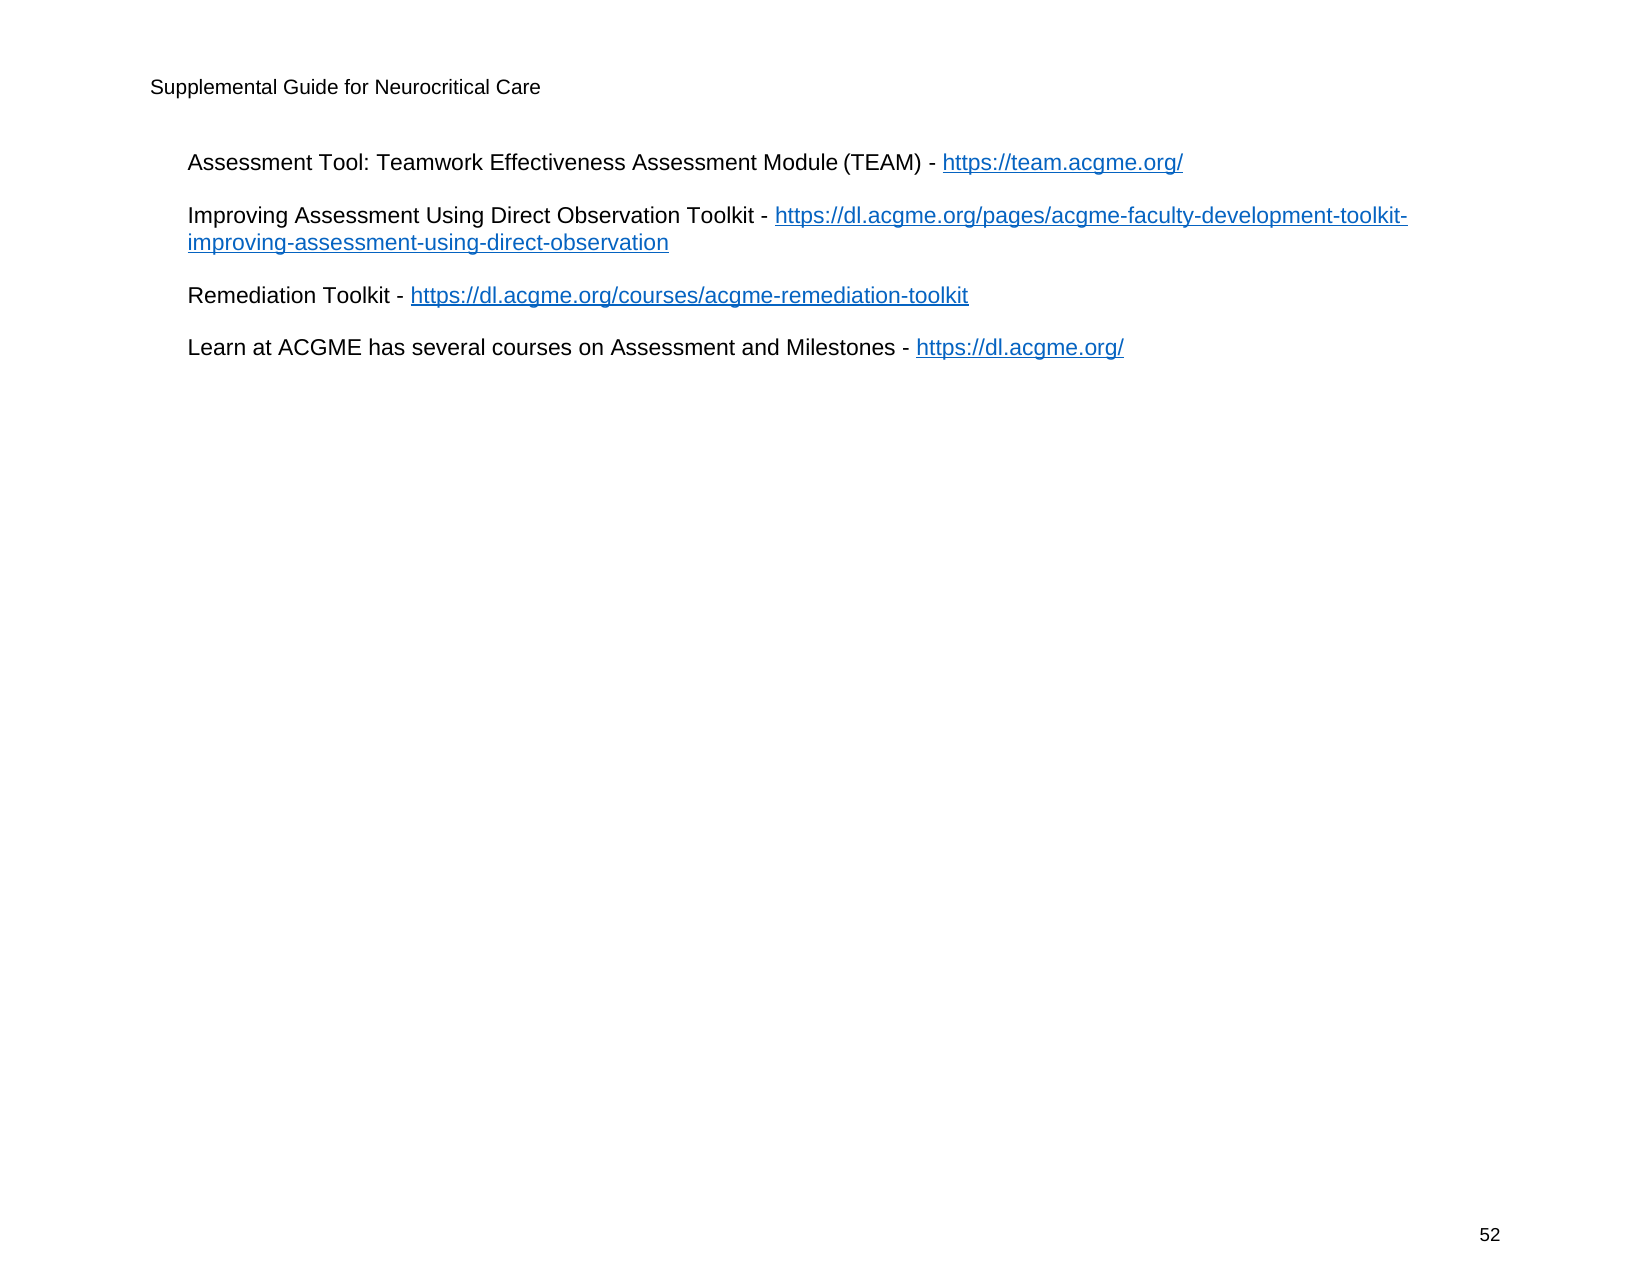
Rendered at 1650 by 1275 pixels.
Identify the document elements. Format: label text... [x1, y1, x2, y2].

text Assessment Tool: Teamwork Effectiveness Assessment Module (TEAM) - https://team.acgme.org/ [187, 149, 1500, 176]
text Improving Assessment Using Direct Observation Toolkit - https://dl.acgme.org/pages/acgme-faculty-development-toolkit-improving-assessment-using-direct-observation [187, 202, 1500, 255]
text Learn at ACGME has several courses on Assessment and Milestones - https://dl.acgme.org/ [150, 334, 1500, 361]
text Remediation Toolkit - https://dl.acgme.org/courses/acgme-remediation-toolkit [187, 282, 1500, 308]
